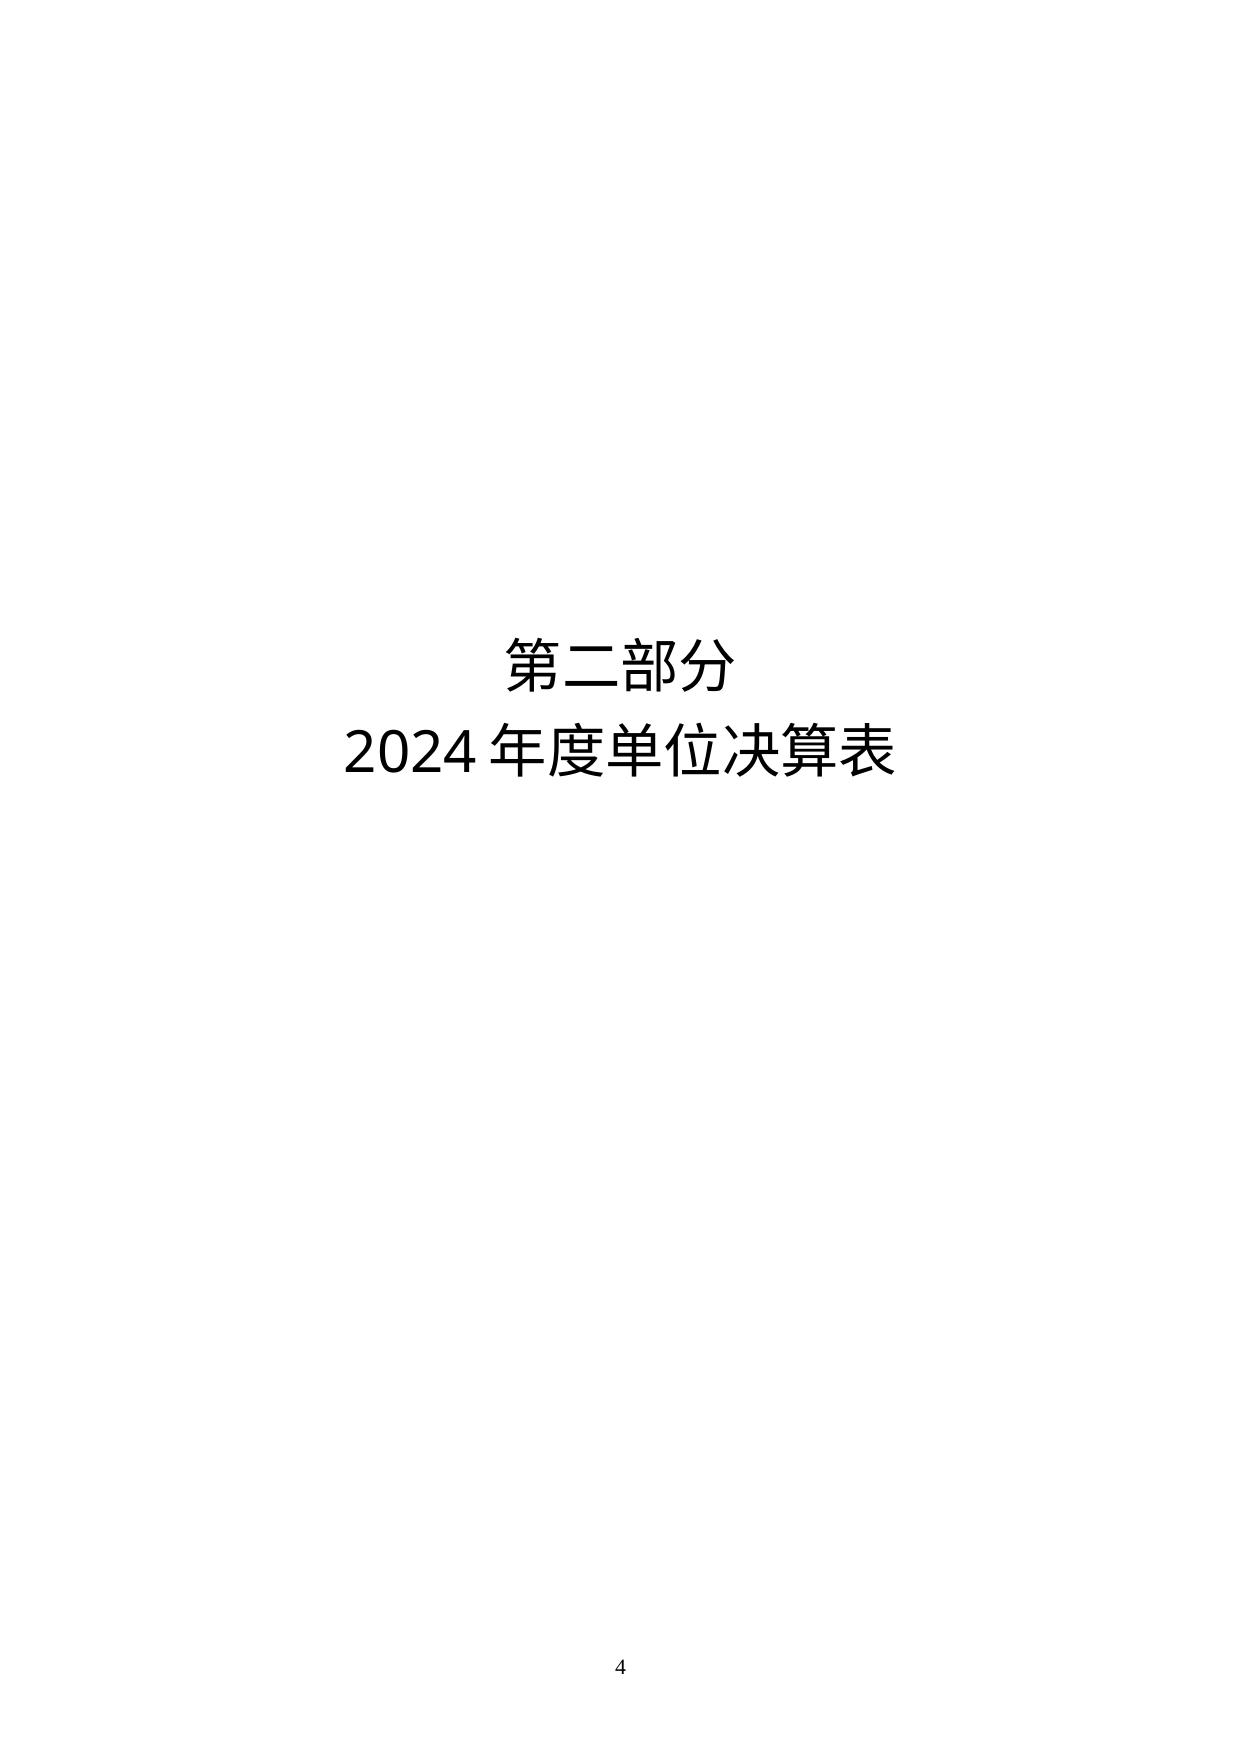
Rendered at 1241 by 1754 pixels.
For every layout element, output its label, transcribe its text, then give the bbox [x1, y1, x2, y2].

subtitle 第二部分 2024年度单位决算表 [85, 620, 1155, 789]
